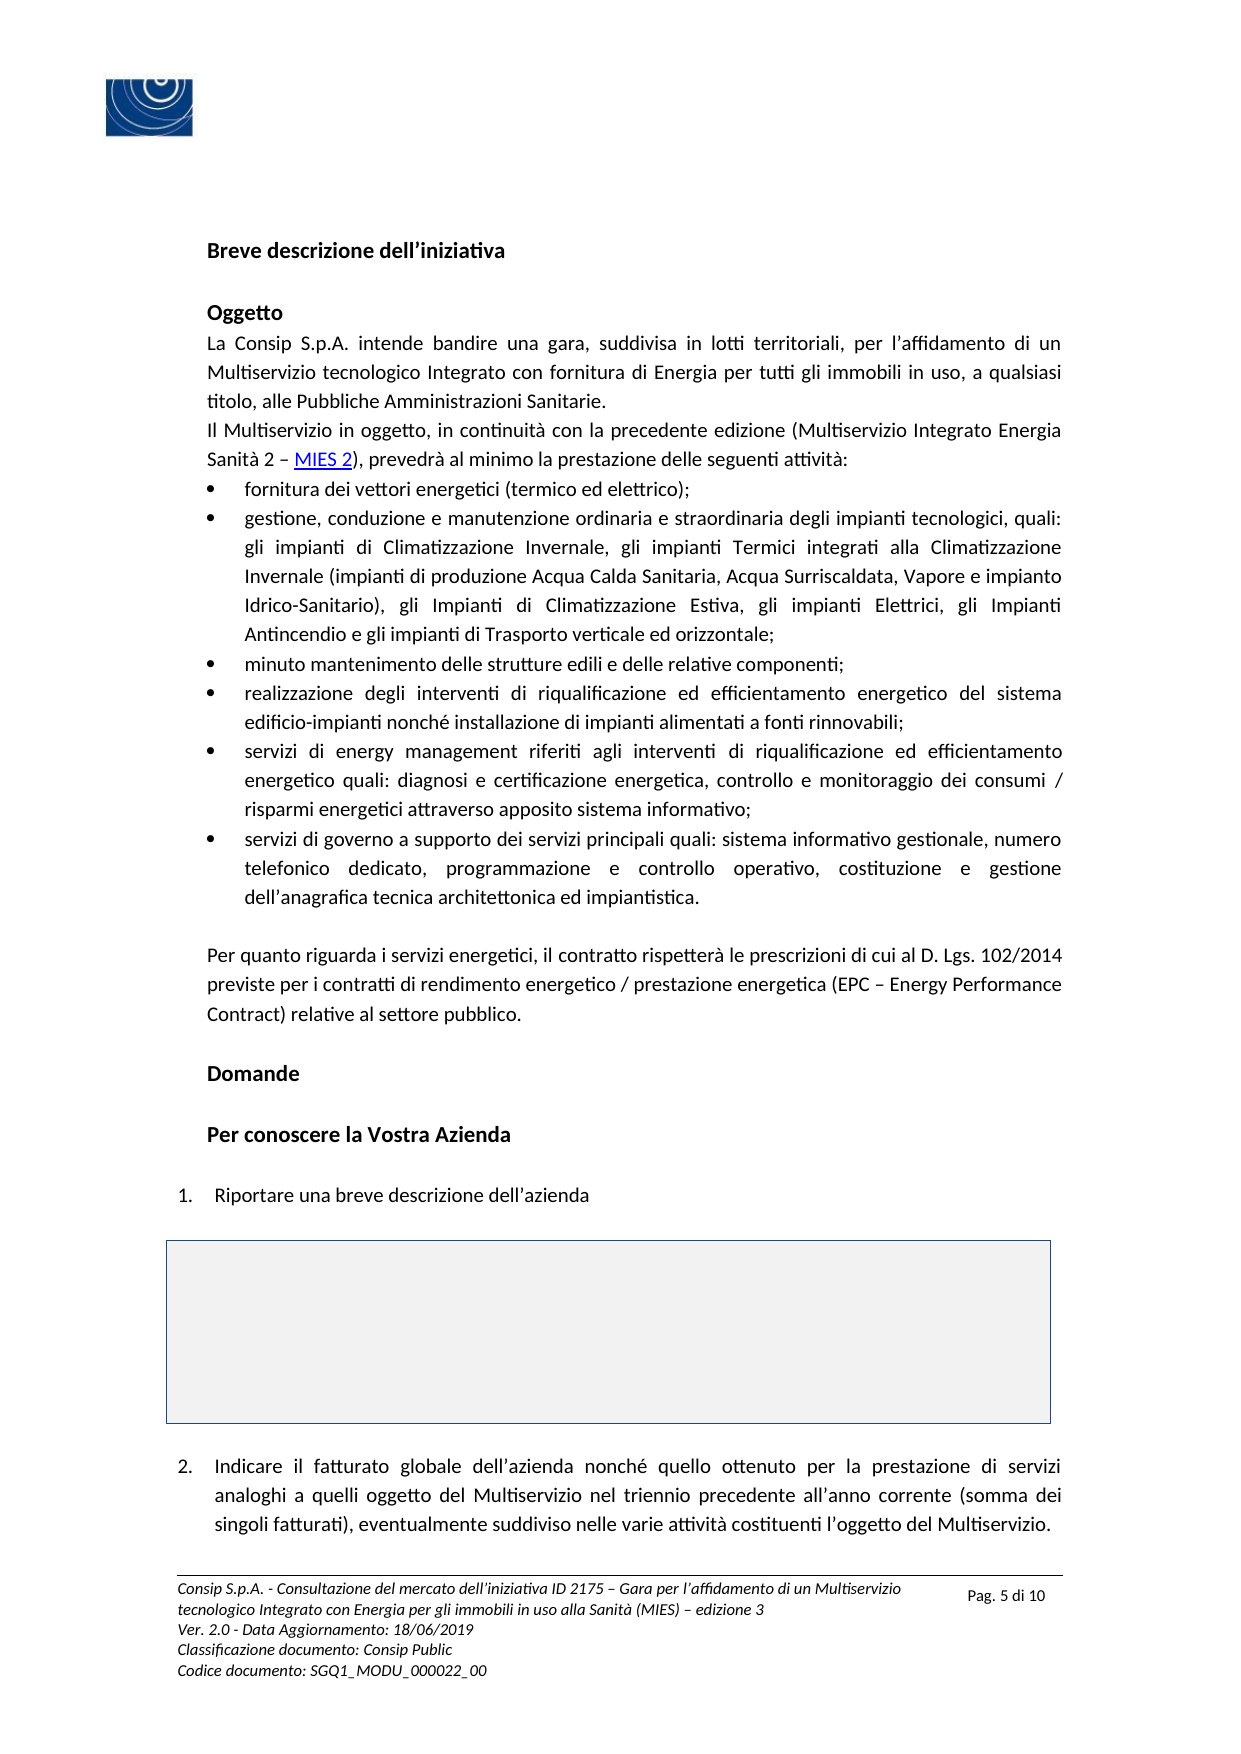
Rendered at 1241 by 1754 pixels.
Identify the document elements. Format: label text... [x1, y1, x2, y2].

list servizi di governo a supporto dei servizi principali quali: sistema informativo gestionale, numero telefonico dedicato, programmazione e controllo operativo, costituzione e gestione dell’anagrafica tecnica architettonica ed impiantistica. [207, 826, 1063, 909]
subtitle Domande [207, 1059, 1063, 1087]
text Il Multiservizio in oggetto, in continuità con la precedente edizione (Multiservizio Integrato Energia Sanità 2 – MIES 2), prevedrà al minimo la prestazione delle seguenti attività: [207, 417, 1063, 472]
subtitle Oggetto [207, 298, 1063, 326]
text La Consip S.p.A. intende bandire una gara, suddivisa in lotti territoriali, per l’affidamento di un Multiservizio tecnologico Integrato con fornitura di Energia per tutti gli immobili in uso, a qualsiasi titolo, alle Pubbliche Amministrazioni Sanitarie. [207, 330, 1063, 414]
text Per quanto riguarda i servizi energetici, il contratto rispetterà le prescrizioni di cui al D. Lgs. 102/2014 previste per i contratti di rendimento energetico / prestazione energetica (EPC – Energy Performance Contract) relative al settore pubblico. [207, 942, 1063, 1026]
list minuto mantenimento delle strutture edili e delle relative componenti; [207, 651, 1063, 676]
list realizzazione degli interventi di riqualificazione ed efficientamento energetico del sistema edificio-impianti nonché installazione di impianti alimentati a fonti rinnovabili; [207, 680, 1063, 734]
list Riportare una breve descrizione dell’azienda [177, 1182, 1063, 1207]
list Indicare il fatturato globale dell’azienda nonché quello ottenuto per la prestazione di servizi analoghi a quelli oggetto del Multiservizio nel triennio precedente all’anno corrente (somma dei singoli fatturati), eventualmente suddiviso nelle varie attività costituenti l’oggetto del Multiservizio. [177, 1453, 1063, 1537]
list gestione, conduzione e manutenzione ordinaria e straordinaria degli impianti tecnologici, quali: gli impianti di Climatizzazione Invernale, gli impianti Termici integrati alla Climatizzazione Invernale (impianti di produzione Acqua Calda Sanitaria, Acqua Surriscaldata, Vapore e impianto Idrico-Sanitario), gli Impianti di Climatizzazione Estiva, gli impianti Elettrici, gli Impianti Antincendio e gli impianti di Trasporto verticale ed orizzontale; [207, 505, 1063, 647]
list fornitura dei vettori energetici (termico ed elettrico); [207, 476, 1063, 501]
list servizi di energy management riferiti agli interventi di riqualificazione ed efficientamento energetico quali: diagnosi e certificazione energetica, controllo e monitoraggio dei consumi / risparmi energetici attraverso apposito sistema informativo; [207, 738, 1063, 822]
picture [103, 73, 199, 141]
subtitle Per conoscere la Vostra Azienda [207, 1120, 1063, 1148]
subtitle Breve descrizione dell’iniziativa [207, 236, 1063, 264]
table_header [167, 1241, 1050, 1423]
